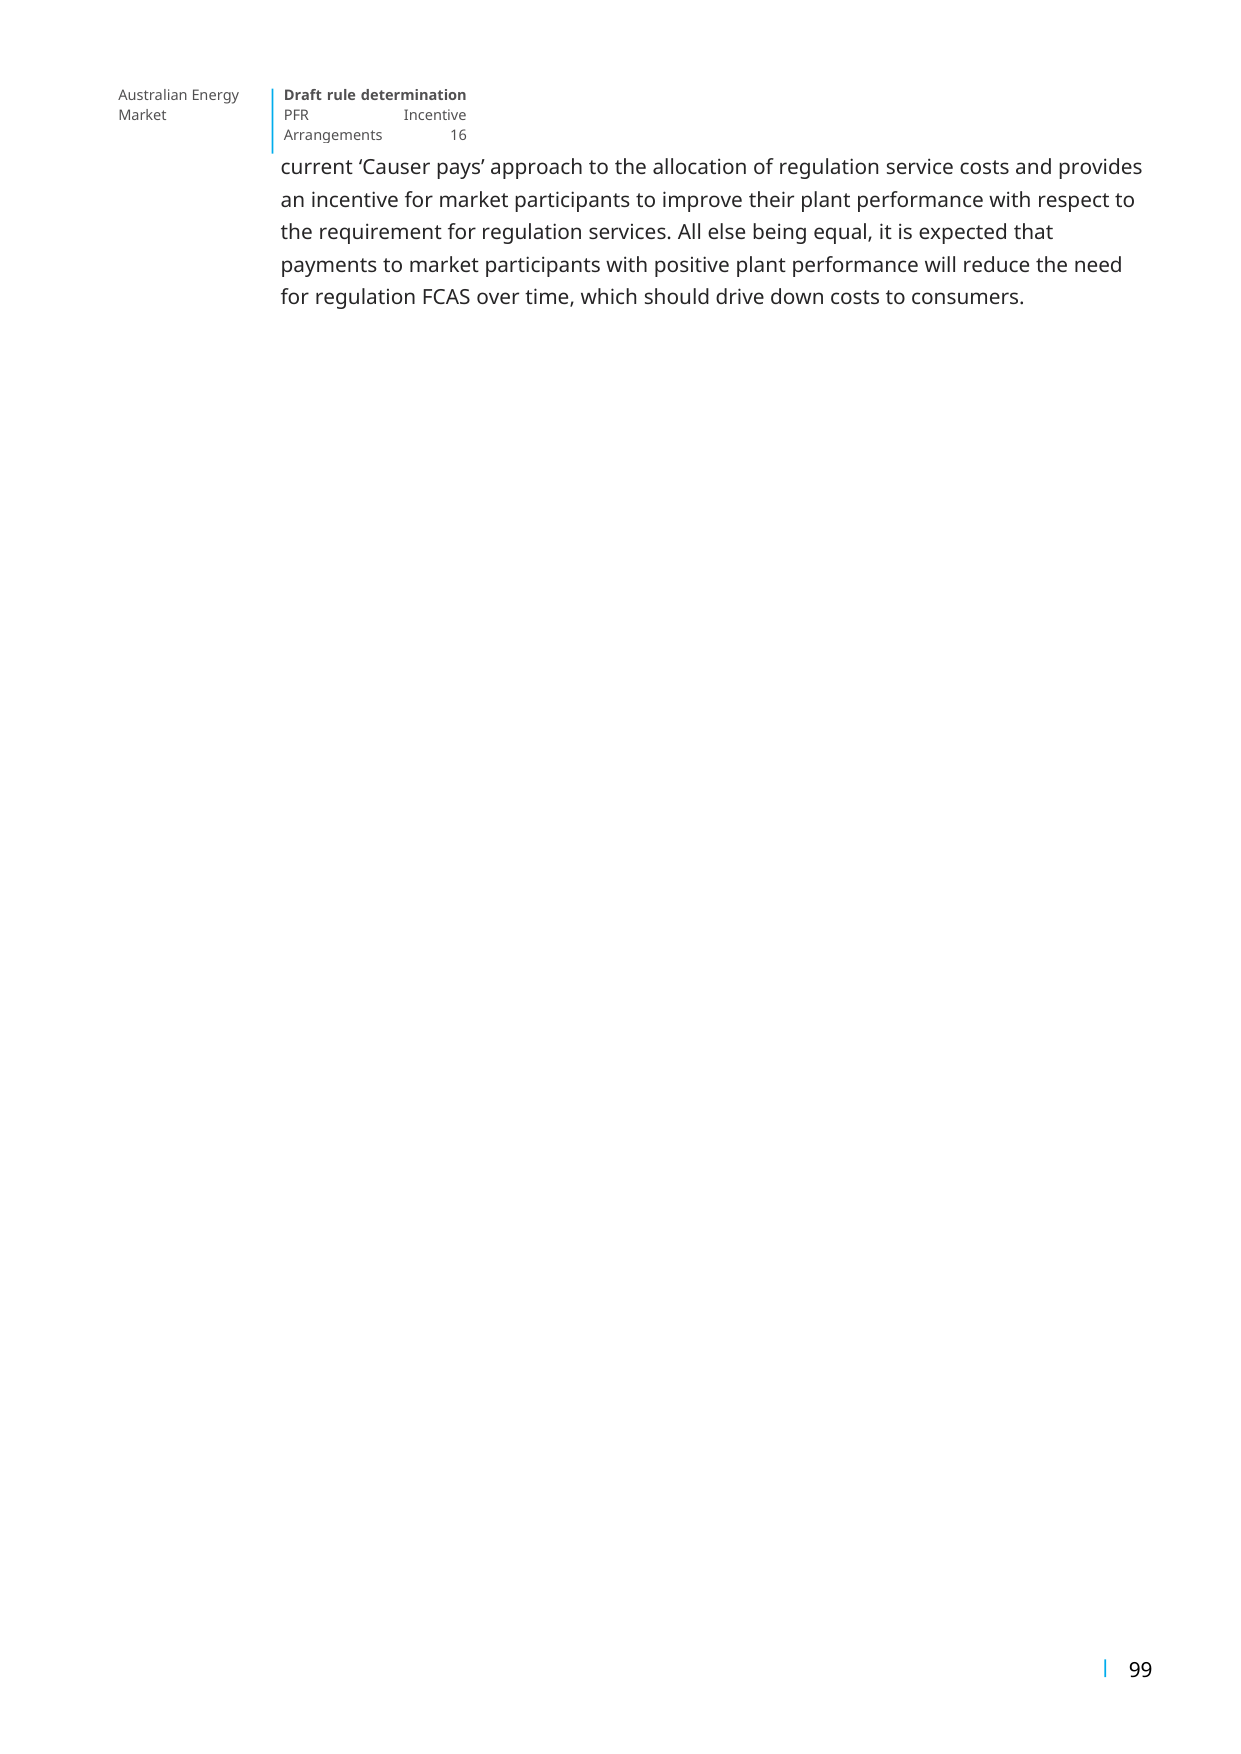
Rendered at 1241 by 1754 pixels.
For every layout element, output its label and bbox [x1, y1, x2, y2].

text [280, 152, 1151, 311]
